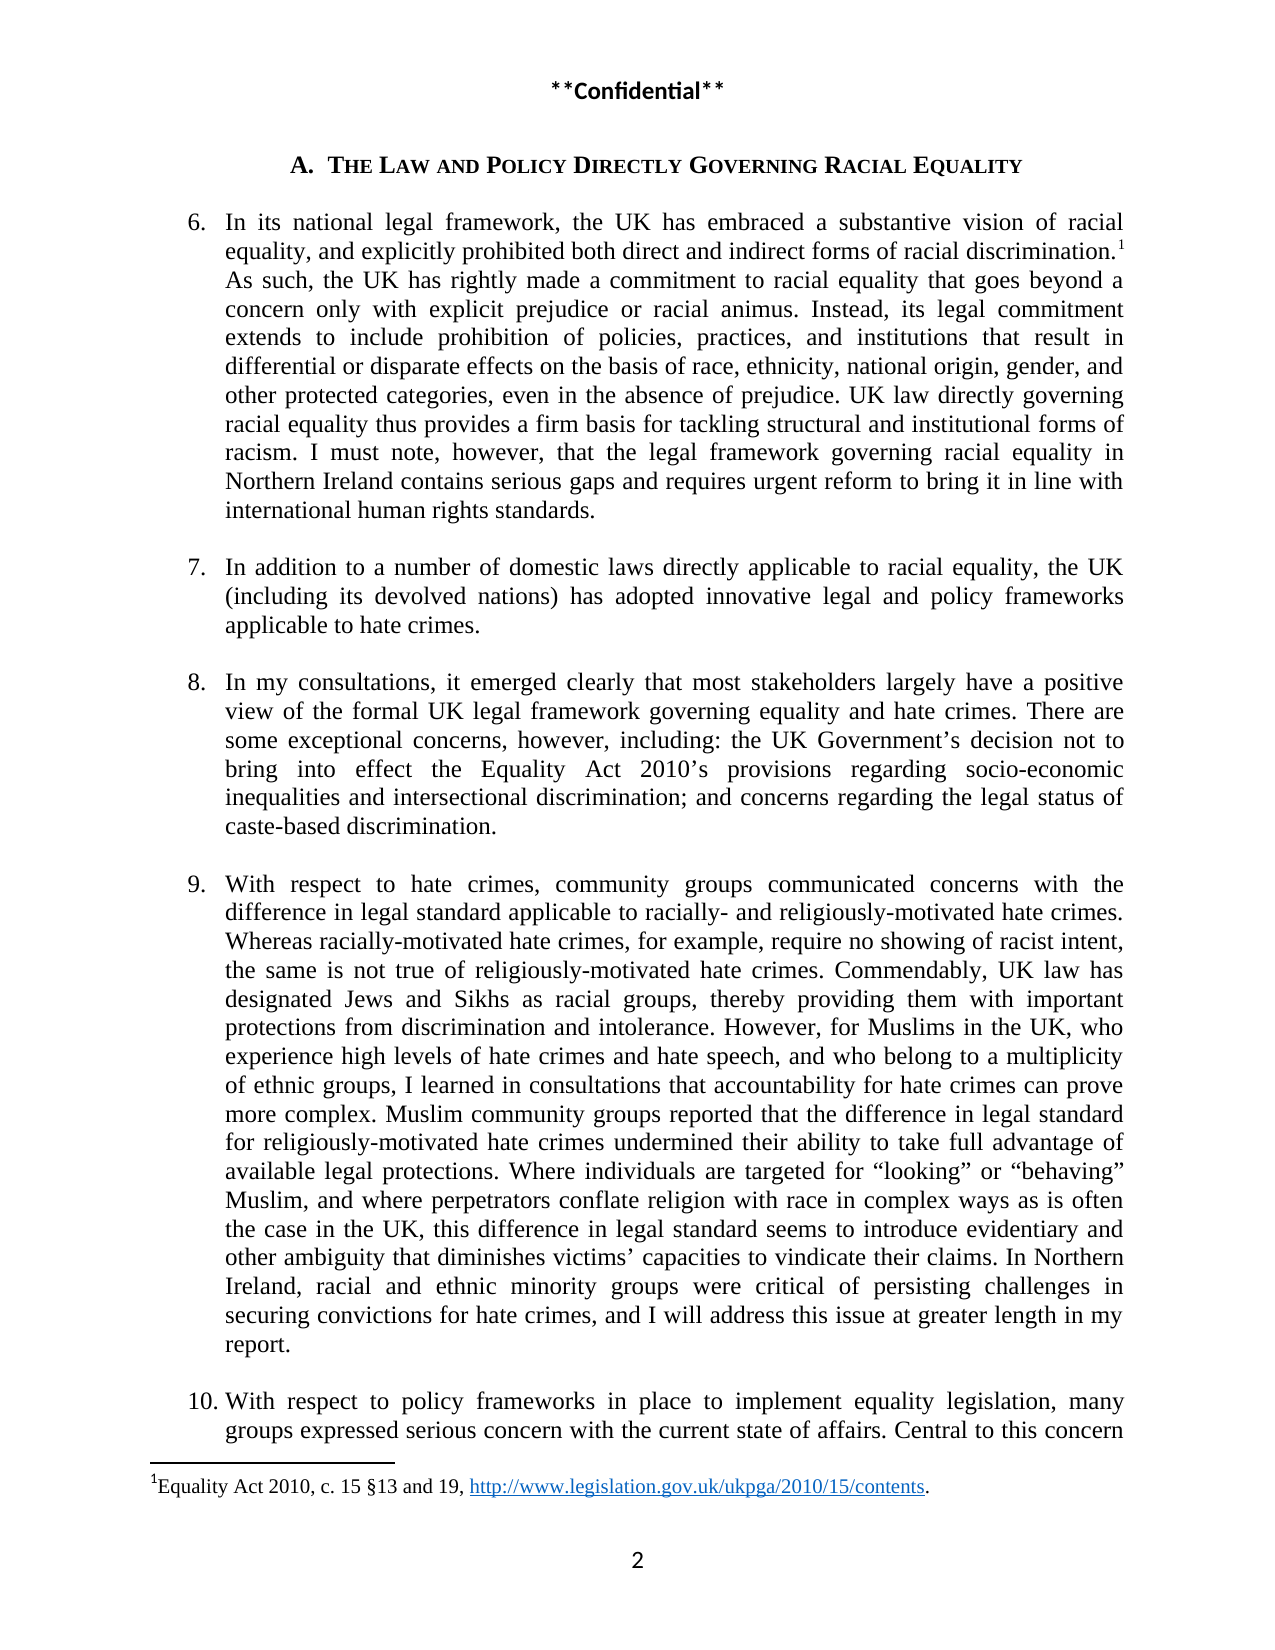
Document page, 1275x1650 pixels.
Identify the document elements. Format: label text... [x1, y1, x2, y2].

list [187, 1386, 1125, 1444]
list In my consultations, it emerged clearly that most stakeholders largely have a positive view of the formal UK legal framework governing equality and hate crimes. There are some exceptional concerns, however, including: the UK Government’s decision not to bring into effect the Equality Act 2010’s provisions regarding socio-economic inequalities and intersectional discrimination; and concerns regarding the legal status of caste-based discrimination. [187, 667, 1125, 840]
list In its national legal framework, the UK has embraced a substantive vision of racial equality, and explicitly prohibited both direct and indirect forms of racial discrimination. As such, the UK has rightly made a commitment to racial equality that goes beyond a concern only with explicit prejudice or racial animus. Instead, its legal commitment extends to include prohibition of policies, practices, and institutions that result in differential or disparate effects on the basis of race, ethnicity, national origin, gender, and other protected categories, even in the absence of prejudice. UK law directly governing racial equality thus provides a firm basis for tackling structural and institutional forms of racism. I must note, however, that the legal framework governing racial equality in Northern Ireland contains serious gaps and requires urgent reform to bring it in line with international human rights standards. [187, 207, 1125, 524]
list With respect to hate crimes, community groups communicated concerns with the difference in legal standard applicable to racially- and religiously-motivated hate crimes. Whereas racially-motivated hate crimes, for example, require no showing of racist intent, the same is not true of religiously-motivated hate crimes. Commendably, UK law has designated Jews and Sikhs as racial groups, thereby providing them with important protections from discrimination and intolerance. However, for Muslims in the UK, who experience high levels of hate crimes and hate speech, and who belong to a multiplicity of ethnic groups, I learned in consultations that accountability for hate crimes can prove more complex. Muslim community groups reported that the difference in legal standard for religiously-motivated hate crimes undermined their ability to take full advantage of available legal protections. Where individuals are targeted for “looking” or “behaving” Muslim, and where perpetrators conflate religion with race in complex ways as is often the case in the UK, this difference in legal standard seems to introduce evidentiary and other ambiguity that diminishes victims’ capacities to vindicate their claims. In Northern Ireland, racial and ethnic minority groups were critical of persisting challenges in securing convictions for hate crimes, and I will address this issue at greater length in my report. [187, 869, 1125, 1357]
list In addition to a number of domestic laws directly applicable to racial equality, the UK (including its devolved nations) has adopted innovative legal and policy frameworks applicable to hate crimes. [187, 552, 1125, 639]
list The Law and Policy Directly Governing Racial Equality [187, 150, 1125, 179]
